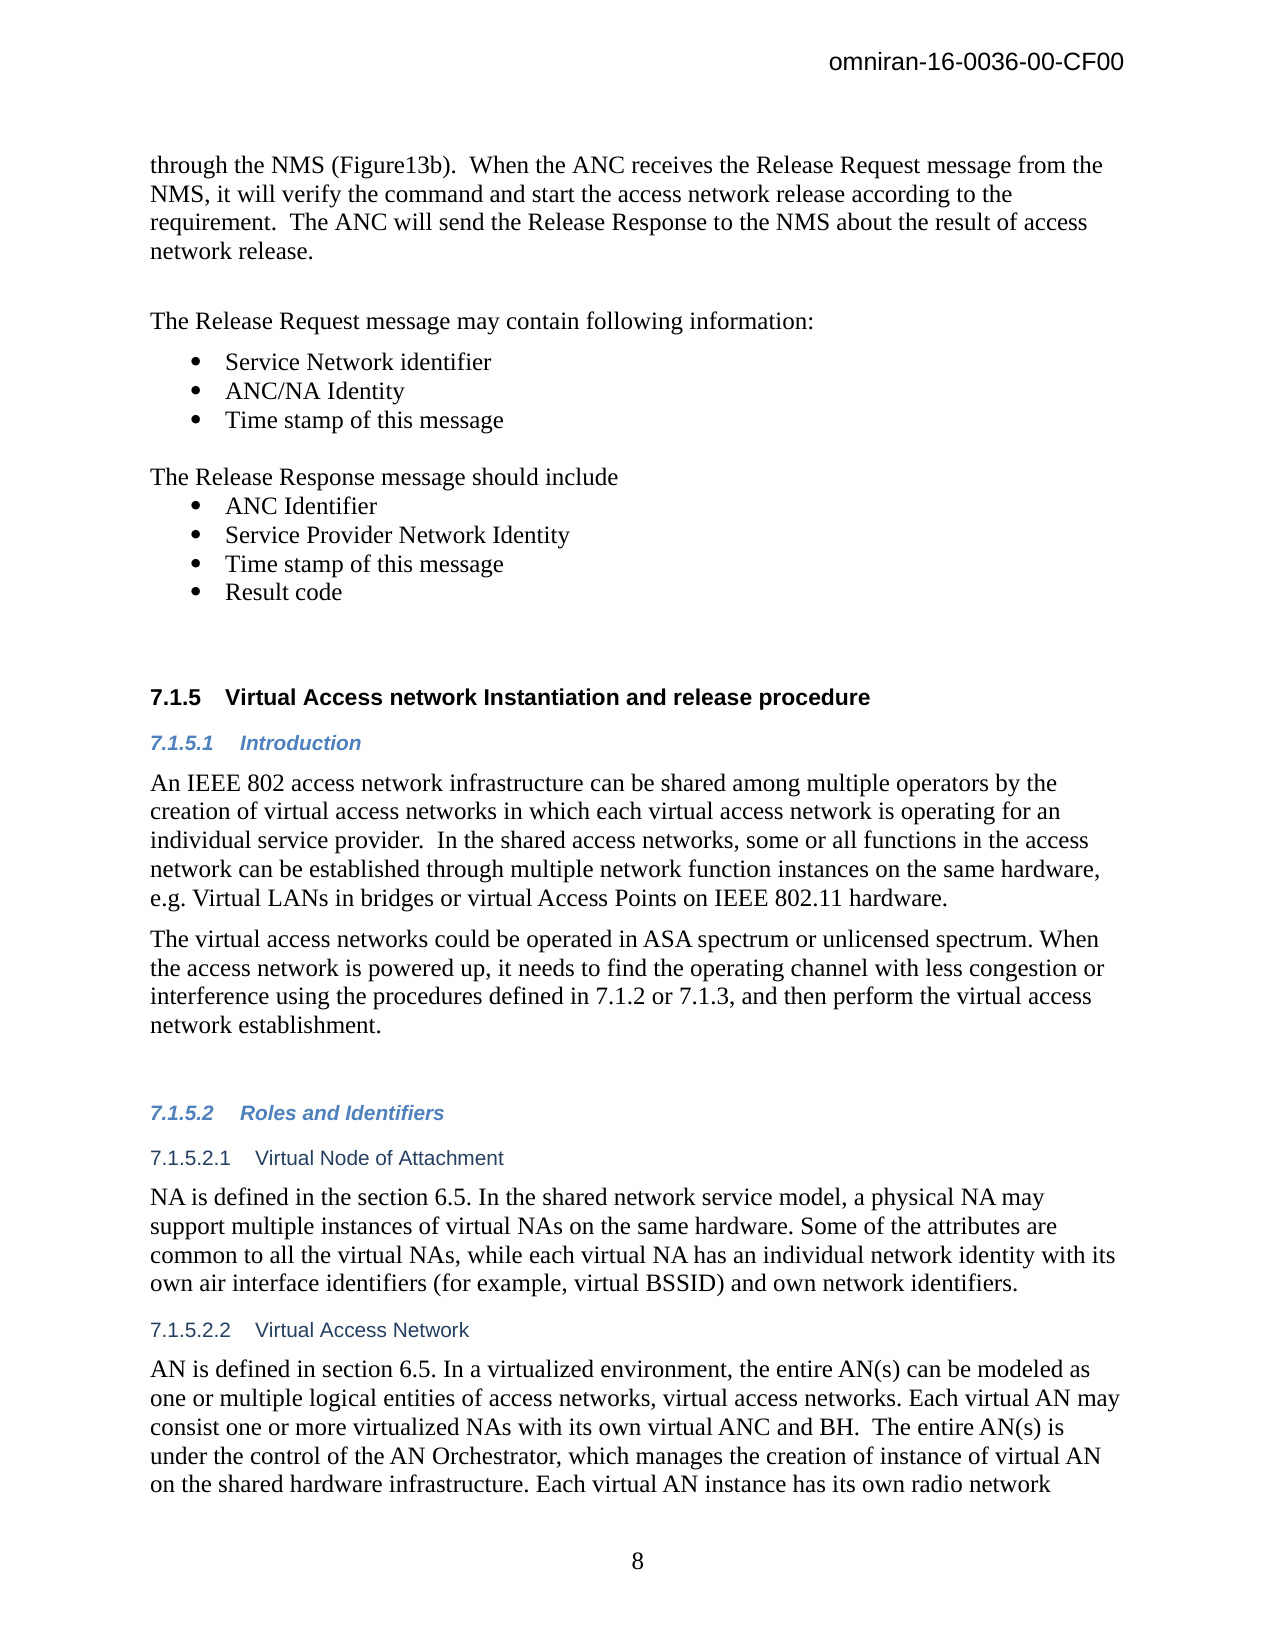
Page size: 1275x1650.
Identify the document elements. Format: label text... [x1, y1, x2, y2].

subtitle Virtual Access Network [150, 1318, 1125, 1342]
text The virtual access networks could be operated in ASA spectrum or unlicensed spectrum. When the access network is powered up, it needs to find the operating channel with less congestion or interference using the procedures defined in 7.1.2 or 7.1.3, and then perform the virtual access network establishment. [150, 924, 1125, 1039]
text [150, 1354, 1125, 1498]
subtitle Virtual Access network Instantiation and release procedure [150, 684, 1125, 710]
list The Release Response message should include [150, 462, 1125, 491]
subtitle Introduction [150, 731, 1125, 755]
list ANC Identifier [191, 491, 1125, 520]
text An IEEE 802 access network infrastructure can be shared among multiple operators by the creation of virtual access networks in which each virtual access network is operating for an individual service provider. In the shared access networks, some or all functions in the access network can be established through multiple network function instances on the same hardware, e.g. Virtual LANs in bridges or virtual Access Points on IEEE 802.11 hardware. [150, 768, 1125, 911]
subtitle Virtual Node of Attachment [150, 1146, 1125, 1170]
text The Release Request message may contain following information: [150, 306, 1125, 335]
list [150, 150, 1125, 265]
list Result code [191, 577, 1125, 606]
list Service Network identifier [191, 347, 1125, 376]
subtitle Roles and Identifiers [150, 1101, 1125, 1125]
list Service Provider Network Identity [191, 520, 1125, 549]
list ANC/NA Identity [191, 376, 1125, 405]
list Time stamp of this message [191, 405, 1125, 434]
text NA is defined in the section 6.5. In the shared network service model, a physical NA may support multiple instances of virtual NAs on the same hardware. Some of the attributes are common to all the virtual NAs, while each virtual NA has an individual network identity with its own air interface identifiers (for example, virtual BSSID) and own network identifiers. [150, 1182, 1125, 1297]
list Time stamp of this message [191, 549, 1125, 577]
